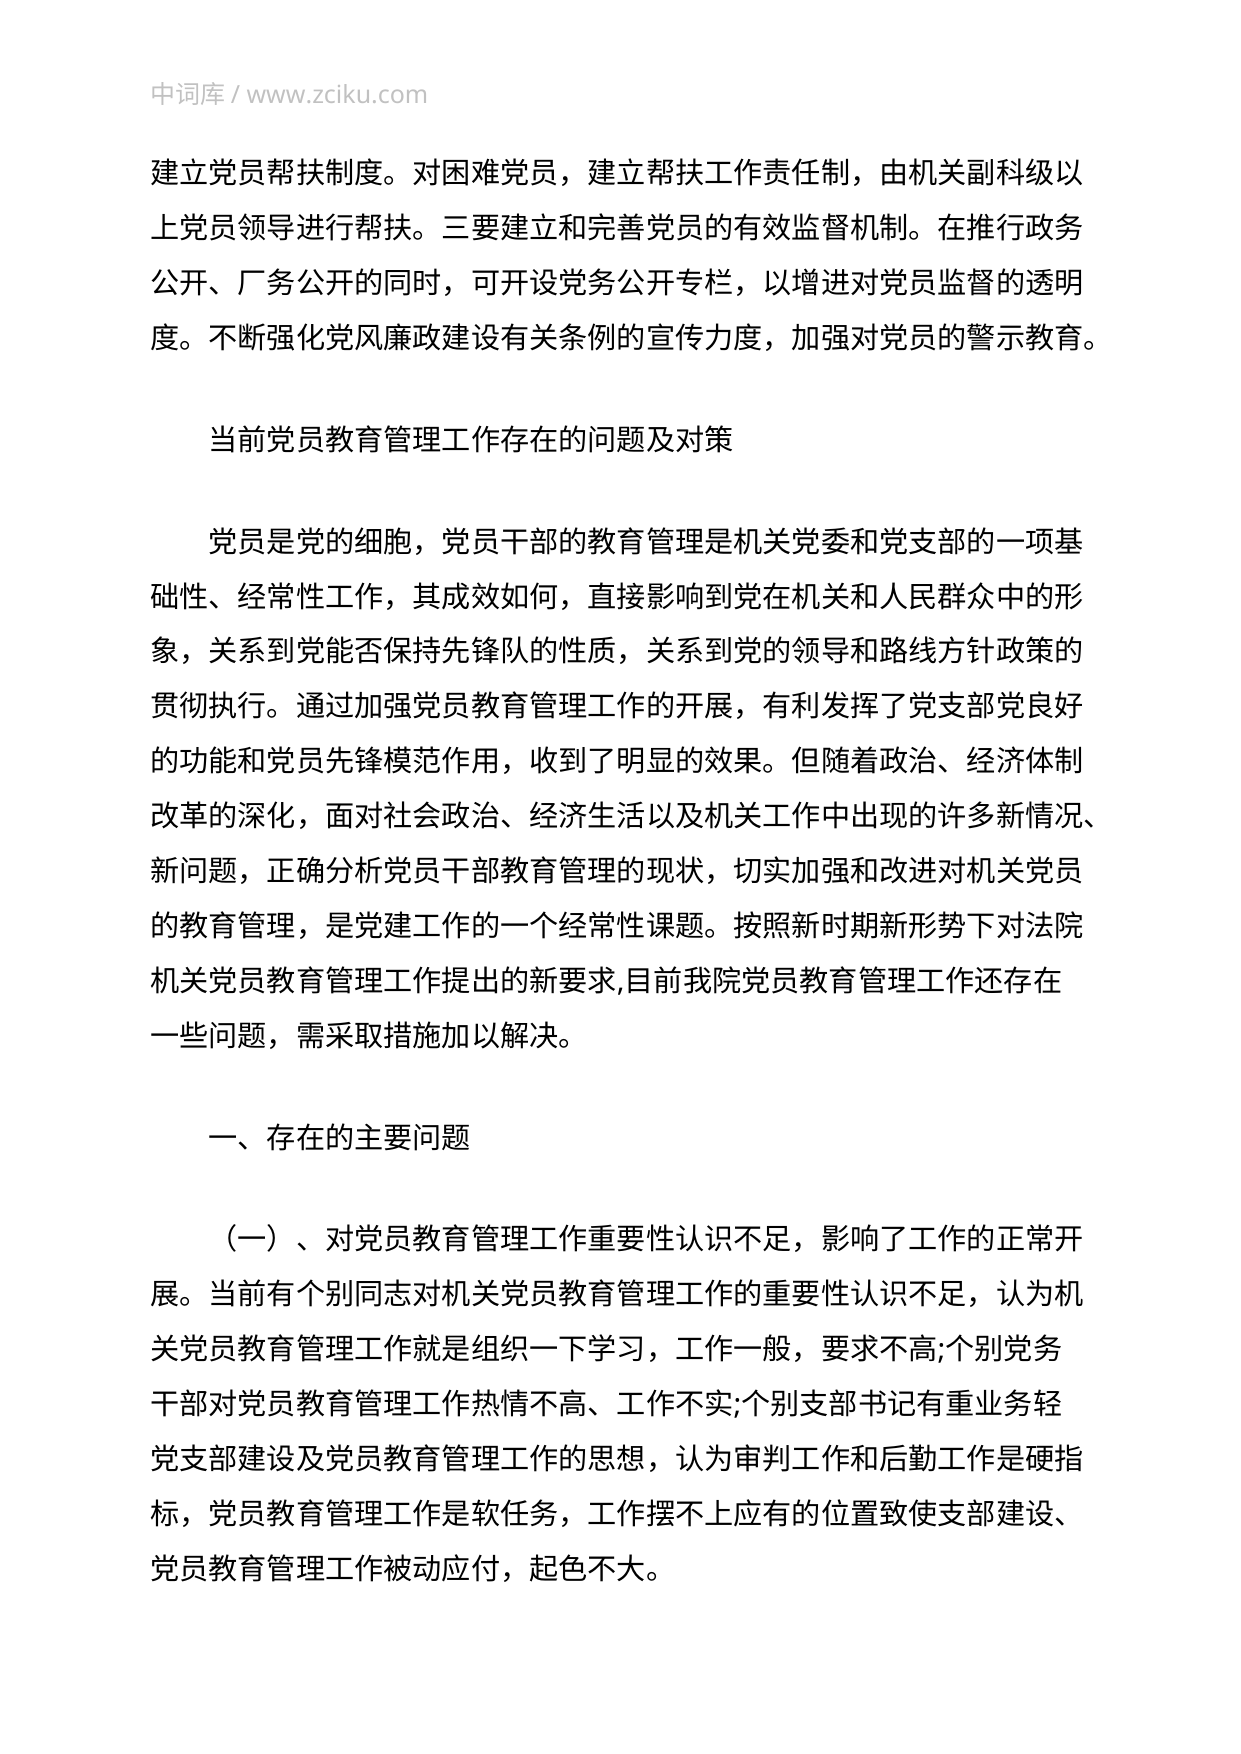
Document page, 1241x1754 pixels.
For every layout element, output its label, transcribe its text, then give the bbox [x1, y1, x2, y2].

text 一、存在的主要问题 [150, 1114, 1090, 1156]
text （一）、对党员教育管理工作重要性认识不足，影响了工作的正常开展。当前有个别同志对机关党员教育管理工作的重要性认识不足，认为机关党员教育管理工作就是组织一下学习，工作一般，要求不高;个别党务干部对党员教育管理工作热情不高、工作不实;个别支部书记有重业务轻党支部建设及党员教育管理工作的思想，认为审判工作和后勤工作是硬指标，党员教育管理工作是软任务，工作摆不上应有的位置致使支部建设、党员教育管理工作被动应付，起色不大。 [150, 1216, 1090, 1588]
text 党员是党的细胞，党员干部的教育管理是机关党委和党支部的一项基础性、经常性工作，其成效如何，直接影响到党在机关和人民群众中的形象，关系到党能否保持先锋队的性质，关系到党的领导和路线方针政策的贯彻执行。通过加强党员教育管理工作的开展，有利发挥了党支部党良好的功能和党员先锋模范作用，收到了明显的效果。但随着政治、经济体制改革的深化，面对社会政治、经济生活以及机关工作中出现的许多新情况、新问题，正确分析党员干部教育管理的现状，切实加强和改进对机关党员的教育管理，是党建工作的一个经常性课题。按照新时期新形势下对法院机关党员教育管理工作提出的新要求,目前我院党员教育管理工作还存在一些问题，需采取措施加以解决。 [150, 518, 1090, 1055]
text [150, 150, 1090, 357]
text 当前党员教育管理工作存在的问题及对策 [150, 416, 1090, 459]
